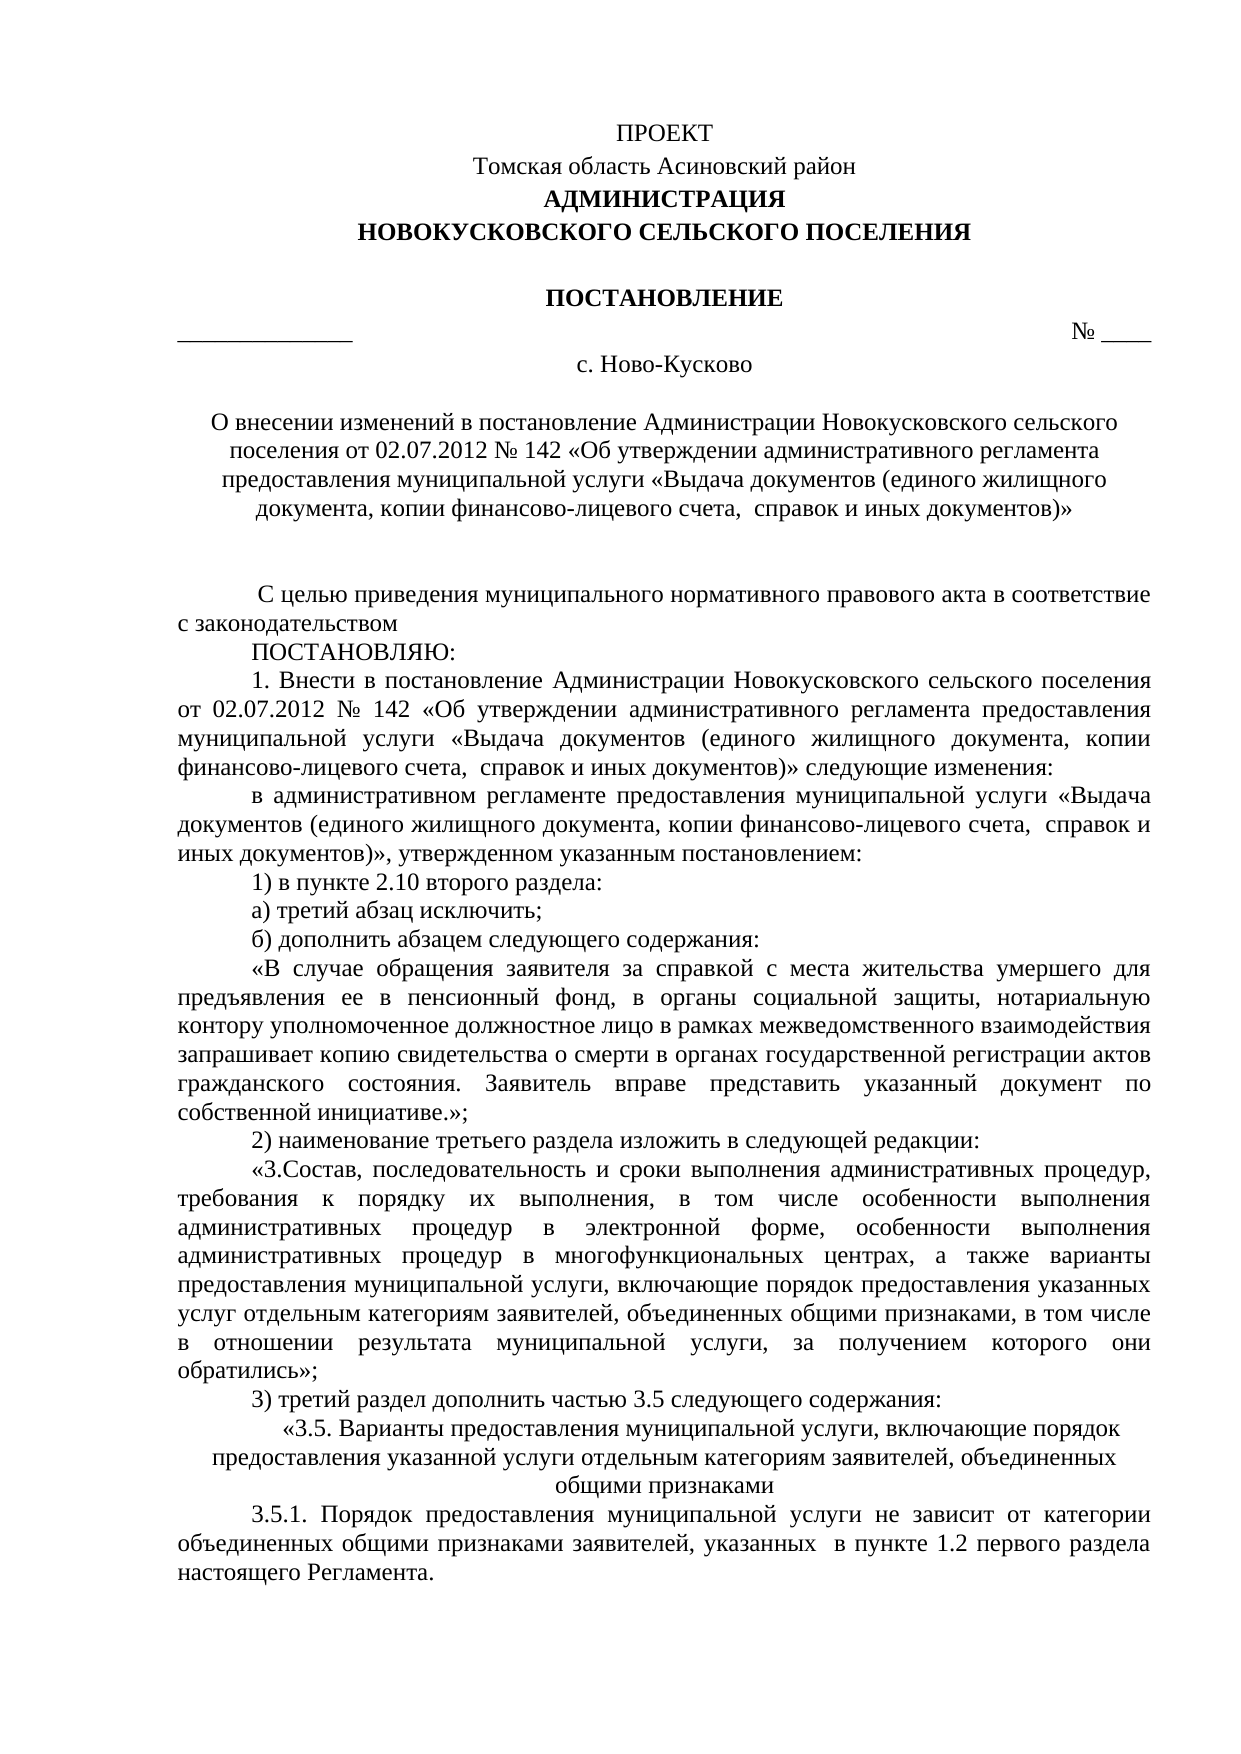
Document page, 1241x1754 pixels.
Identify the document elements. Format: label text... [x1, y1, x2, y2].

text 2) наименование третьего раздела изложить в следующей редакции: [177, 1126, 1152, 1154]
text ПОСТАНОВЛЯЮ: [177, 637, 1152, 666]
text 1) в пункте 2.10 второго раздела: [177, 867, 1152, 896]
text ______________ № ____ [177, 316, 1152, 345]
text АДМИНИСТРАЦИЯ [177, 184, 1152, 213]
text в административном регламенте предоставления муниципальной услуги «Выдача документов (единого жилищного документа, копии финансово-лицевого счета, справок и иных документов)», утвержденном указанным постановлением: [177, 781, 1152, 867]
text 3.5.1. Порядок предоставления муниципальной услуги не зависит от категории объединенных общими признаками заявителей, указанных в пункте 1.2 первого раздела настоящего Регламента. [177, 1499, 1152, 1586]
text б) дополнить абзацем следующего содержания: [177, 924, 1152, 953]
text С целью приведения муниципального нормативного правового акта в соответствие с законодательством [177, 579, 1152, 637]
text ПРОЕКТ [177, 118, 1152, 147]
text «3.Состав, последовательность и сроки выполнения административных процедур, требования к порядку их выполнения, в том числе особенности выполнения административных процедур в электронной форме, особенности выполнения административных процедур в многофункциональных центрах, а также варианты предоставления муниципальной услуги, включающие порядок предоставления указанных услуг отдельным категориям заявителей, объединенных общими признаками, в том числе в отношении результата муниципальной услуги, за получением которого они обратились»; [177, 1154, 1152, 1384]
text НОВОКУСКОВСКОГО СЕЛЬСКОГО ПОСЕЛЕНИЯ [177, 217, 1152, 246]
text ПОСТАНОВЛЕНИЕ [177, 283, 1152, 312]
text с. Ново-Кусково [177, 349, 1152, 378]
text а) третий абзац исключить; [177, 896, 1152, 924]
text 3) третий раздел дополнить частью 3.5 следующего содержания: [177, 1384, 1152, 1413]
text «В случае обращения заявителя за справкой с места жительства умершего для предъявления ее в пенсионный фонд, в органы социальной защиты, нотариальную контору уполномоченное должностное лицо в рамках межведомственного взаимодействия запрашивает копию свидетельства о смерти в органах государственной регистрации актов гражданского состояния. Заявитель вправе представить указанный документ по собственной инициативе.»; [177, 953, 1152, 1126]
text 1. Внести в постановление Администрации Новокусковского сельского поселения от 02.07.2012 № 142 «Об утверждении административного регламента предоставления муниципальной услуги «Выдача документов (единого жилищного документа, копии финансово-лицевого счета, справок и иных документов)» следующие изменения: [177, 666, 1152, 781]
text «3.5. Варианты предоставления муниципальной услуги, включающие порядок предоставления указанной услуги отдельным категориям заявителей, объединенных общими признаками [177, 1413, 1152, 1499]
text Томская область Асиновский район [177, 151, 1152, 180]
text О внесении изменений в постановление Администрации Новокусковского сельского поселения от 02.07.2012 № 142 «Об утверждении административного регламента предоставления муниципальной услуги «Выдача документов (единого жилищного документа, копии финансово-лицевого счета, справок и иных документов)» [177, 407, 1152, 522]
